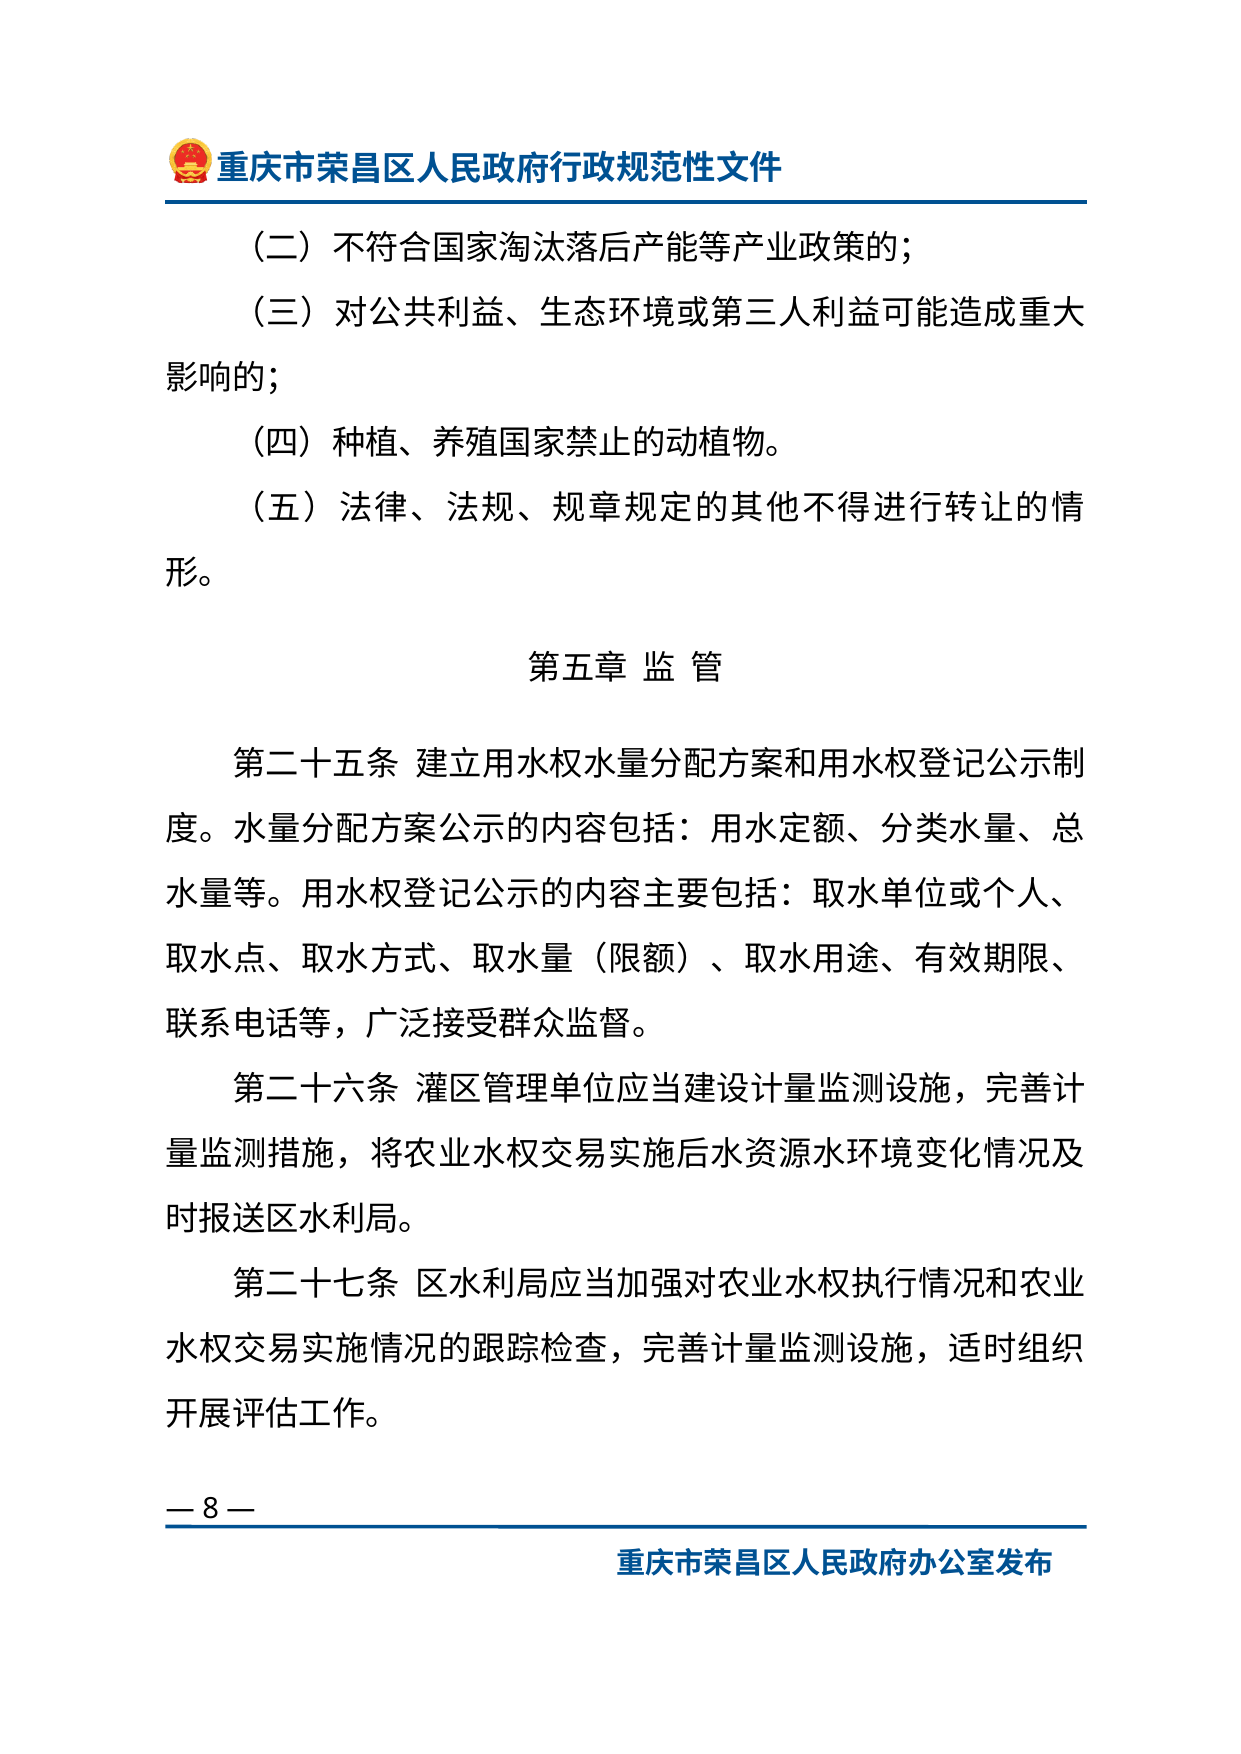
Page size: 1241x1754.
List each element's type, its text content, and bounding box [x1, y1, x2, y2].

subtitle 第五章 监 管 [165, 632, 1087, 697]
picture [165, 136, 216, 187]
text 第二十六条 灌区管理单位应当建设计量监测设施，完善计量监测措施，将农业水权交易实施后水资源水环境变化情况及时报送区水利局。 [165, 1053, 1087, 1248]
text （三）对公共利益、生态环境或第三人利益可能造成重大影响的； [165, 277, 1087, 407]
text 第二十五条 建立用水权水量分配方案和用水权登记公示制度。水量分配方案公示的内容包括：用水定额、分类水量、总水量等。用水权登记公示的内容主要包括：取水单位或个人、取水点、取水方式、取水量（限额）、取水用途、有效期限、联系电话等，广泛接受群众监督。 [165, 728, 1087, 1053]
text （二）不符合国家淘汰落后产能等产业政策的； [165, 212, 1087, 277]
text （五）法律、法规、规章规定的其他不得进行转让的情形。 [165, 472, 1087, 602]
text （四）种植、养殖国家禁止的动植物。 [165, 407, 1087, 472]
text 第二十七条 区水利局应当加强对农业水权执行情况和农业水权交易实施情况的跟踪检查，完善计量监测设施，适时组织开展评估工作。 [165, 1248, 1087, 1443]
